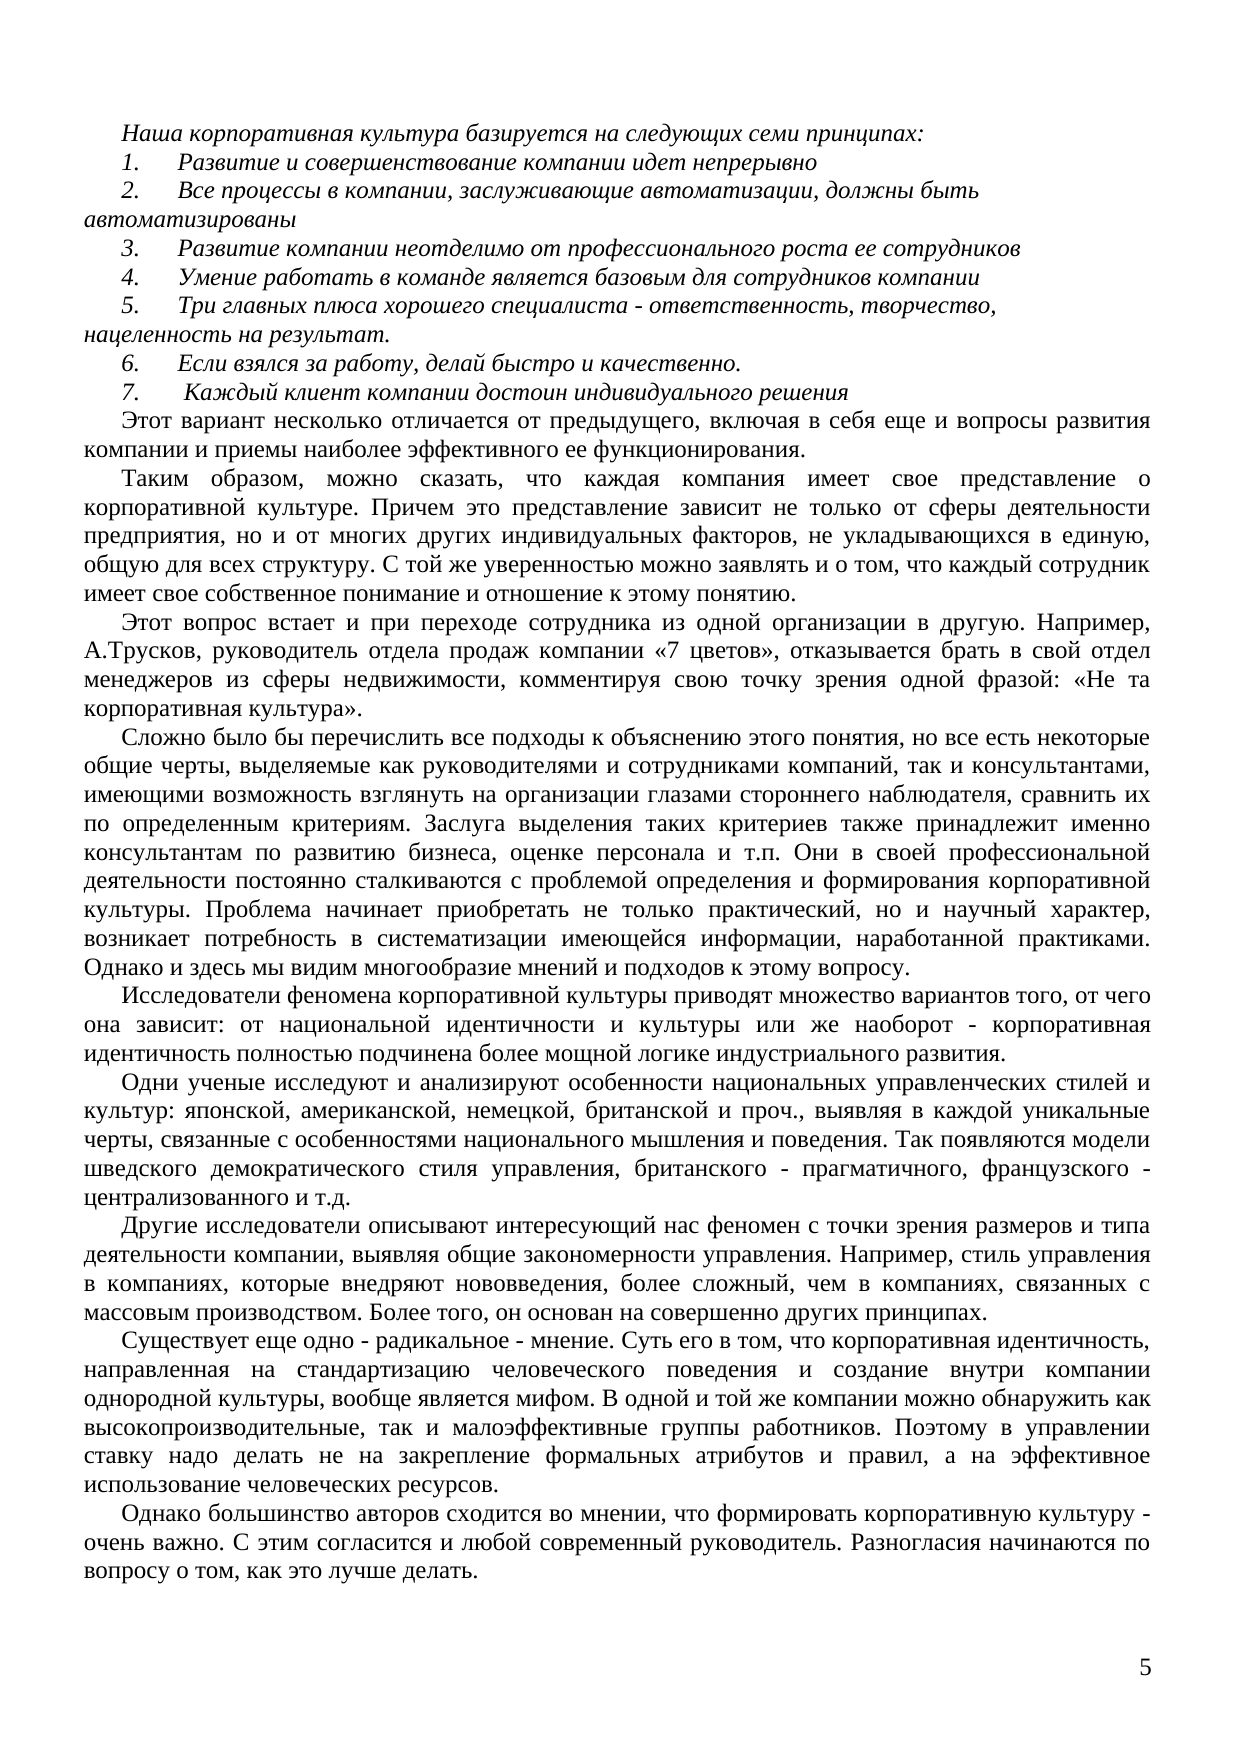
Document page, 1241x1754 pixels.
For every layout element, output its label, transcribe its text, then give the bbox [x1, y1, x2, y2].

text Этот вопрос встает и при переходе сотрудника из одной организации в другую. Например, А.Трусков, руководитель отдела продаж компании «7 цветов», отказывается брать в свой отдел менеджеров из сферы недвижимости, комментируя свою точку зрения одной фразой: «Не та корпоративная культура». [83, 607, 1152, 722]
list Если взялся за работу, делай быстро и качественно. [83, 348, 1152, 377]
text Однако большинство авторов сходится во мнении, что формировать корпоративную культуру - очень важно. С этим согласится и любой современный руководитель. Разногласия начинаются по вопросу о том, как это лучше делать. [83, 1498, 1152, 1584]
list Развитие компании неотделимо от профессионального роста ее сотрудников [83, 233, 1152, 262]
text Исследователи феномена корпоративной культуры приводят множество вариантов того, от чего она зависит: от национальной идентичности и культуры или же наоборот - корпоративная идентичность полностью подчинена более мощной логике индустриального развития. [83, 981, 1152, 1067]
text Сложно было бы перечислить все подходы к объяснению этого понятия, но все есть некоторые общие черты, выделяемые как руководителями и сотрудниками компаний, так и консультантами, имеющими возможность взглянуть на организации глазами стороннего наблюдателя, сравнить их по определенным критериям. Заслуга выделения таких критериев также принадлежит именно консультантам по развитию бизнеса, оценке персонала и т.п. Они в своей профессиональной деятельности постоянно сталкиваются с проблемой определения и формирования корпоративной культуры. Проблема начинает приобретать не только практический, но и научный характер, возникает потребность в систематизации имеющейся информации, наработанной практиками. Однако и здесь мы видим многообразие мнений и подходов к этому вопросу. [83, 722, 1152, 981]
text Существует еще одно - радикальное - мнение. Суть его в том, что корпоративная идентичность, направленная на стандартизацию человеческого поведения и создание внутри компании однородной культуры, вообще является мифом. В одной и той же компании можно обнаружить как высокопроизводительные, так и малоэффективные группы работников. Поэтому в управлении ставку надо делать не на закрепление формальных атрибутов и правил, а на эффективное использование человеческих ресурсов. [83, 1326, 1152, 1498]
text Этот вариант несколько отличается от предыдущего, включая в себя еще и вопросы развития компании и приемы наиболее эффективного ее функционирования. [83, 406, 1152, 463]
text Таким образом, можно сказать, что каждая компания имеет свое представление о корпоративной культуре. Причем это представление зависит не только от сферы деятельности предприятия, но и от многих других индивидуальных факторов, не укладывающихся в единую, общую для всех структуру. С той же уверенностью можно заявлять и о том, что каждый сотрудник имеет свое собственное понимание и отношение к этому понятию. [83, 463, 1152, 607]
text Наша корпоративная культура базируется на следующих семи принципах: [83, 118, 1152, 147]
text Одни ученые исследуют и анализируют особенности национальных управленческих стилей и культур: японской, американской, немецкой, британской и проч., выявляя в каждой уникальные черты, связанные с особенностями национального мышления и поведения. Так появляются модели шведского демократического стиля управления, британского - прагматичного, французского - централизованного и т.д. [83, 1067, 1152, 1211]
list Развитие и совершенствование компании идет непрерывно [83, 147, 1152, 176]
list Умение работать в команде является базовым для сотрудников компании [83, 262, 1152, 291]
text Другие исследователи описывают интересующий нас феномен с точки зрения размеров и типа деятельности компании, выявляя общие закономерности управления. Например, стиль управления в компаниях, которые внедряют нововведения, более сложный, чем в компаниях, связанных с массовым производством. Более того, он основан на совершенно других принципах. [83, 1211, 1152, 1326]
list Все процессы в компании, заслуживающие автоматизации, должны быть автоматизированы [83, 176, 1152, 233]
list Каждый клиент компании достоин индивидуального решения [83, 377, 1152, 406]
list Три главных плюса хорошего специалиста - ответственность, творчество, нацеленность на результат. [83, 291, 1152, 348]
